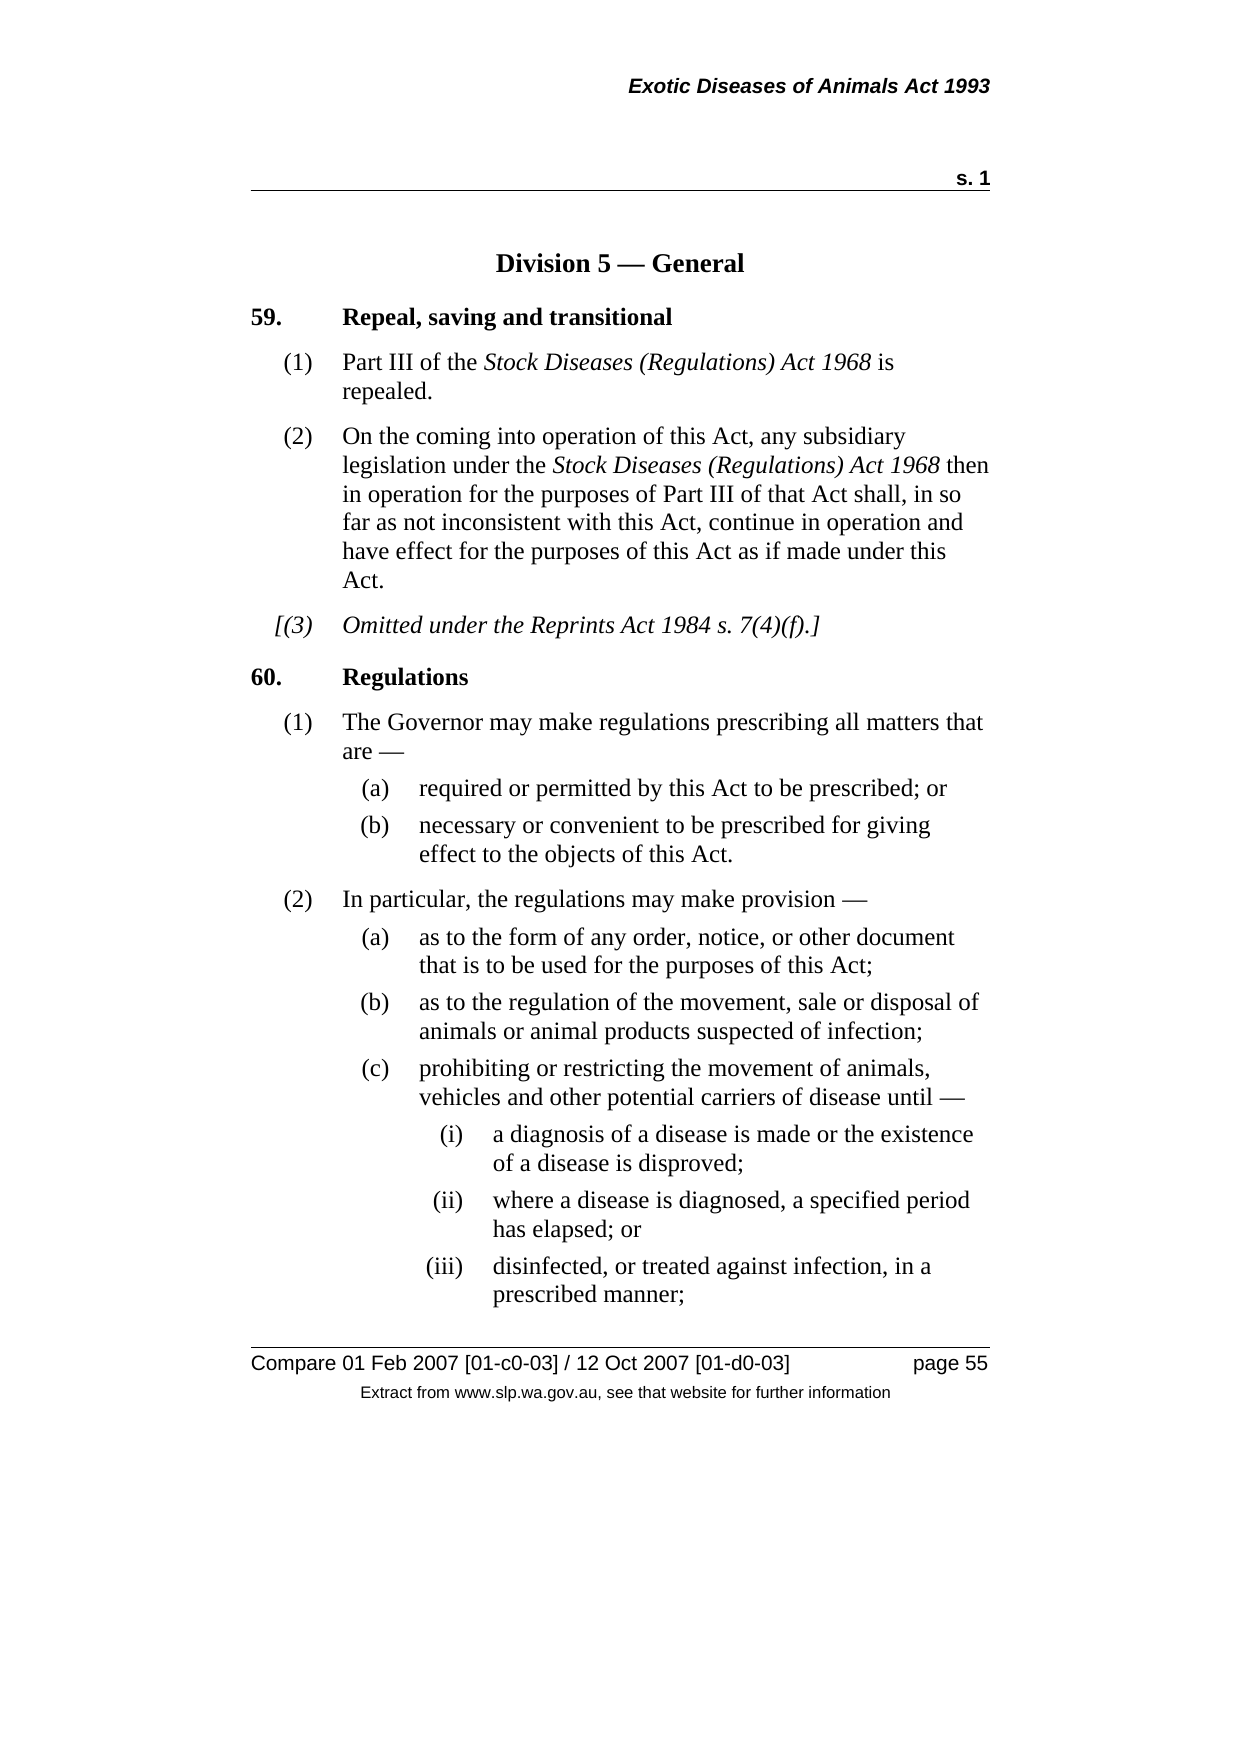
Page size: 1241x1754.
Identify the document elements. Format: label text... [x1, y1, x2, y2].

subtitle Division 5 — General [251, 247, 990, 279]
text (a) as to the form of any order, notice, or other document that is to be used for the purposes of this Act; [251, 922, 990, 979]
text (1) Part III of the Stock Diseases (Regulations) Act 1968 is repealed. [251, 347, 990, 404]
text (iii) disinfected, or treated against infection, in a prescribed manner; [251, 1251, 990, 1308]
text (b) necessary or convenient to be prescribed for giving effect to the objects of this Act. [251, 810, 990, 868]
text (c) prohibiting or restricting the movement of animals, vehicles and other potential carriers of disease until — [251, 1053, 990, 1111]
text (a) required or permitted by this Act to be prescribed; or [251, 773, 990, 802]
subtitle 60. Regulations [251, 662, 990, 691]
text (2) In particular, the regulations may make provision — [251, 884, 990, 913]
text (2) On the coming into operation of this Act, any subsidiary legislation under the Stock Diseases (Regulations) Act 1968 then in operation for the purposes of Part III of that Act shall, in so far as not inconsistent with this Act, continue in operation and have effect for the purposes of this Act as if made under this Act. [251, 421, 990, 594]
text (1) The Governor may make regulations prescribing all matters that are — [251, 707, 990, 765]
text (ii) where a disease is diagnosed, a specified period has elapsed; or [251, 1185, 990, 1242]
subtitle 59. Repeal, saving and transitional [251, 302, 990, 330]
text (b) as to the regulation of the movement, sale or disposal of animals or animal products suspected of infection; [251, 987, 990, 1045]
text [(3) Omitted under the Reprints Act 1984 s. 7(4)(f).] [251, 610, 990, 639]
text (i) a diagnosis of a disease is made or the existence of a disease is disproved; [251, 1119, 990, 1177]
